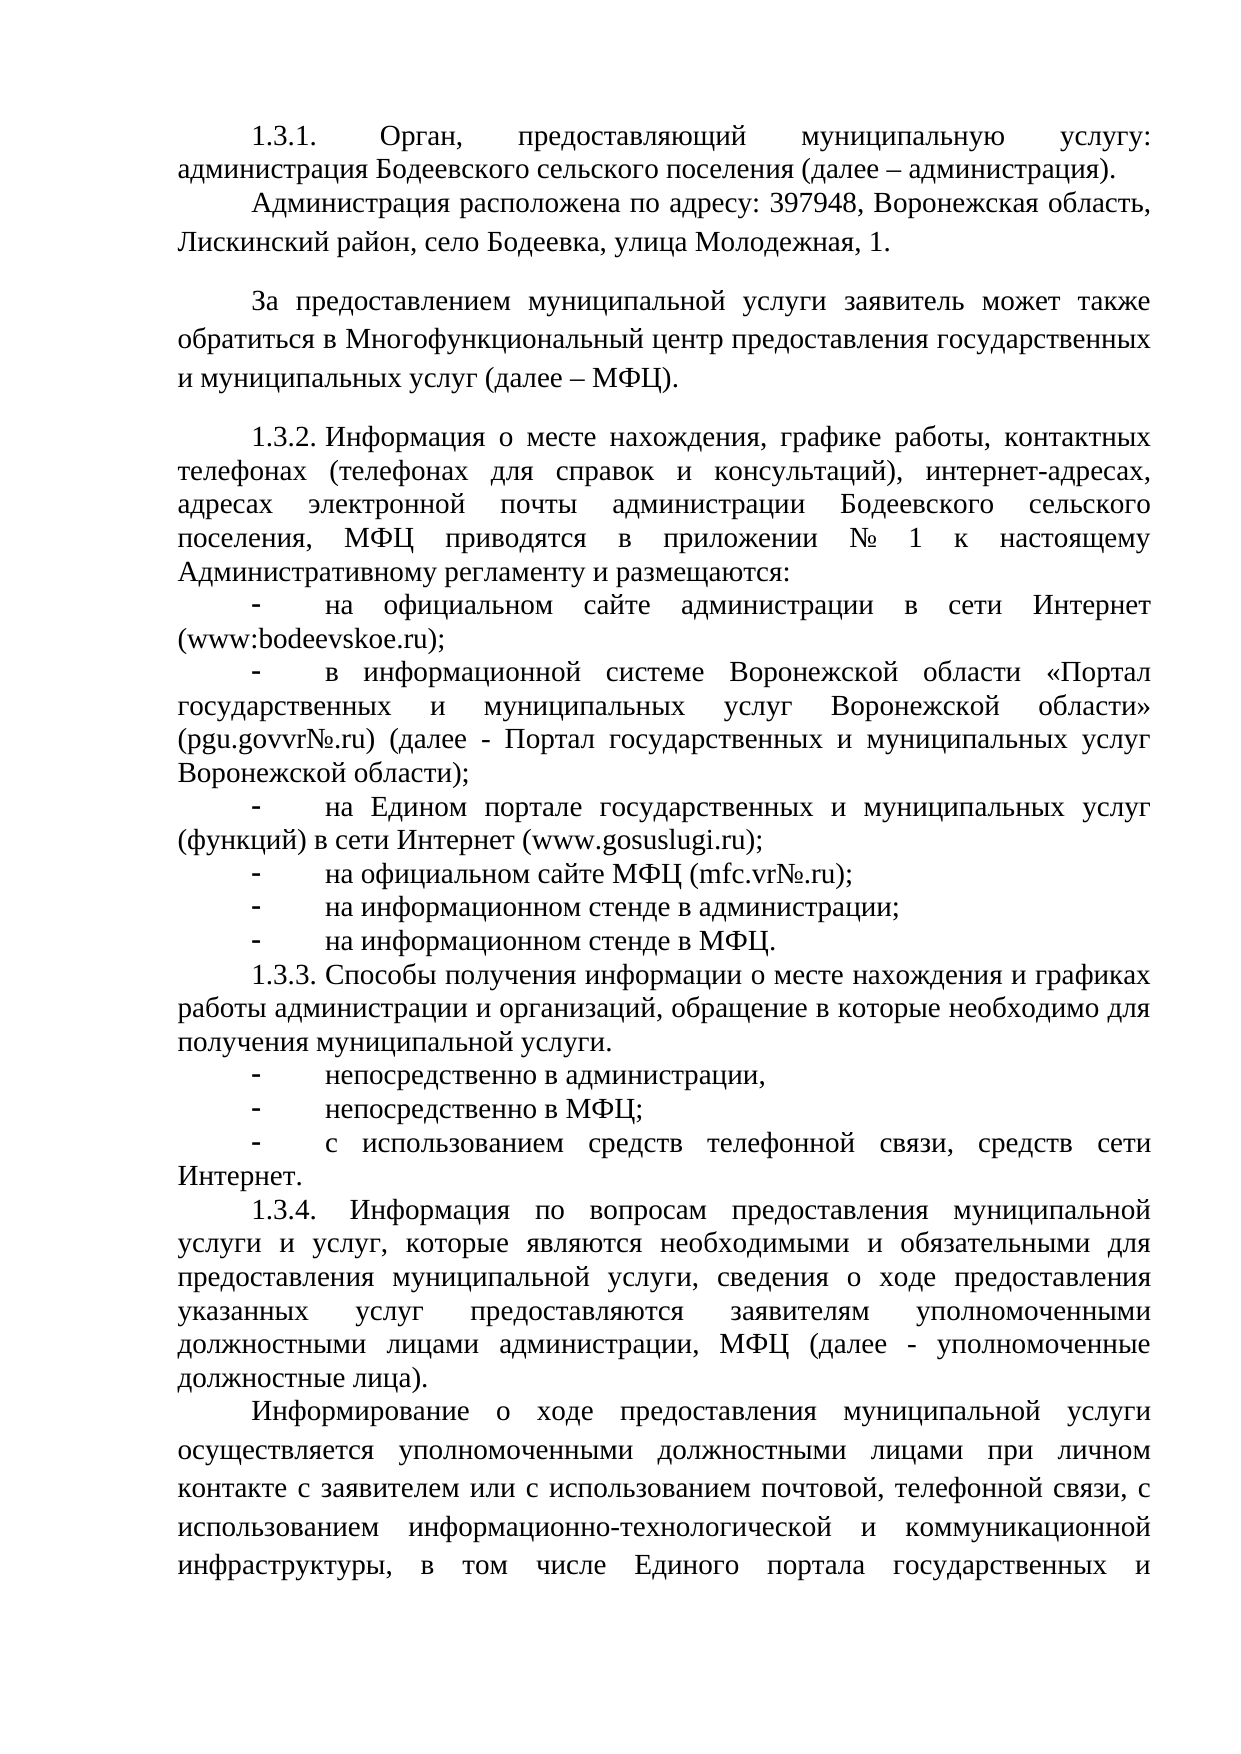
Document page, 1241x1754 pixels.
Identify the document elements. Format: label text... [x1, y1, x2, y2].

list непосредственно в МФЦ; [177, 1091, 1152, 1125]
list Информация по вопросам предоставления муниципальной услуги и услуг, которые являются необходимыми и обязательными для предоставления муниципальной услуги, сведения о ходе предоставления указанных услуг предоставляются заявителям уполномоченными должностными лицами администрации, МФЦ (далее - уполномоченные должностные лица). [177, 1192, 1152, 1393]
text За предоставлением муниципальной услуги заявитель может также обратиться в Многофункциональный центр предоставления государственных и муниципальных услуг (далее – МФЦ). [177, 283, 1152, 394]
list Способы получения информации о месте нахождения и графиках работы администрации и организаций, обращение в которые необходимо для получения муниципальной услуги. [177, 957, 1152, 1057]
list на Едином портале государственных и муниципальных услуг (функций) в сети Интернет (www.gosuslugi.ru); [177, 789, 1152, 856]
list на информационном стенде в МФЦ. [177, 923, 1152, 957]
list на официальном сайте МФЦ (mfc.vr№.ru); [177, 856, 1152, 889]
list Орган, предоставляющий муниципальную услугу: администрация Бодеевского сельского поселения (далее – администрация). [177, 118, 1152, 185]
list непосредственно в администрации, [177, 1057, 1152, 1091]
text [177, 1393, 1152, 1581]
list на информационном стенде в администрации; [177, 889, 1152, 923]
list Информация о месте нахождения, графике работы, контактных телефонах (телефонах для справок и консультаций), интернет-адресах, адресах электронной почты администрации Бодеевского сельского поселения, МФЦ приводятся в приложении № 1 к настоящему Административному регламенту и размещаются: [177, 419, 1152, 587]
text Администрация расположена по адресу: 397948, Воронежская область, Лискинский район, село Бодеевка, улица Молодежная, 1. [177, 185, 1152, 257]
list в информационной системе Воронежской области «Портал государственных и муниципальных услуг Воронежской области» (pgu.govvr№.ru) (далее - Портал государственных и муниципальных услуг Воронежской области); [177, 654, 1152, 789]
list на официальном сайте администрации в сети Интернет (www:bodeevskoe.ru); [177, 587, 1152, 654]
list с использованием средств телефонной связи, средств сети Интернет. [177, 1125, 1152, 1192]
